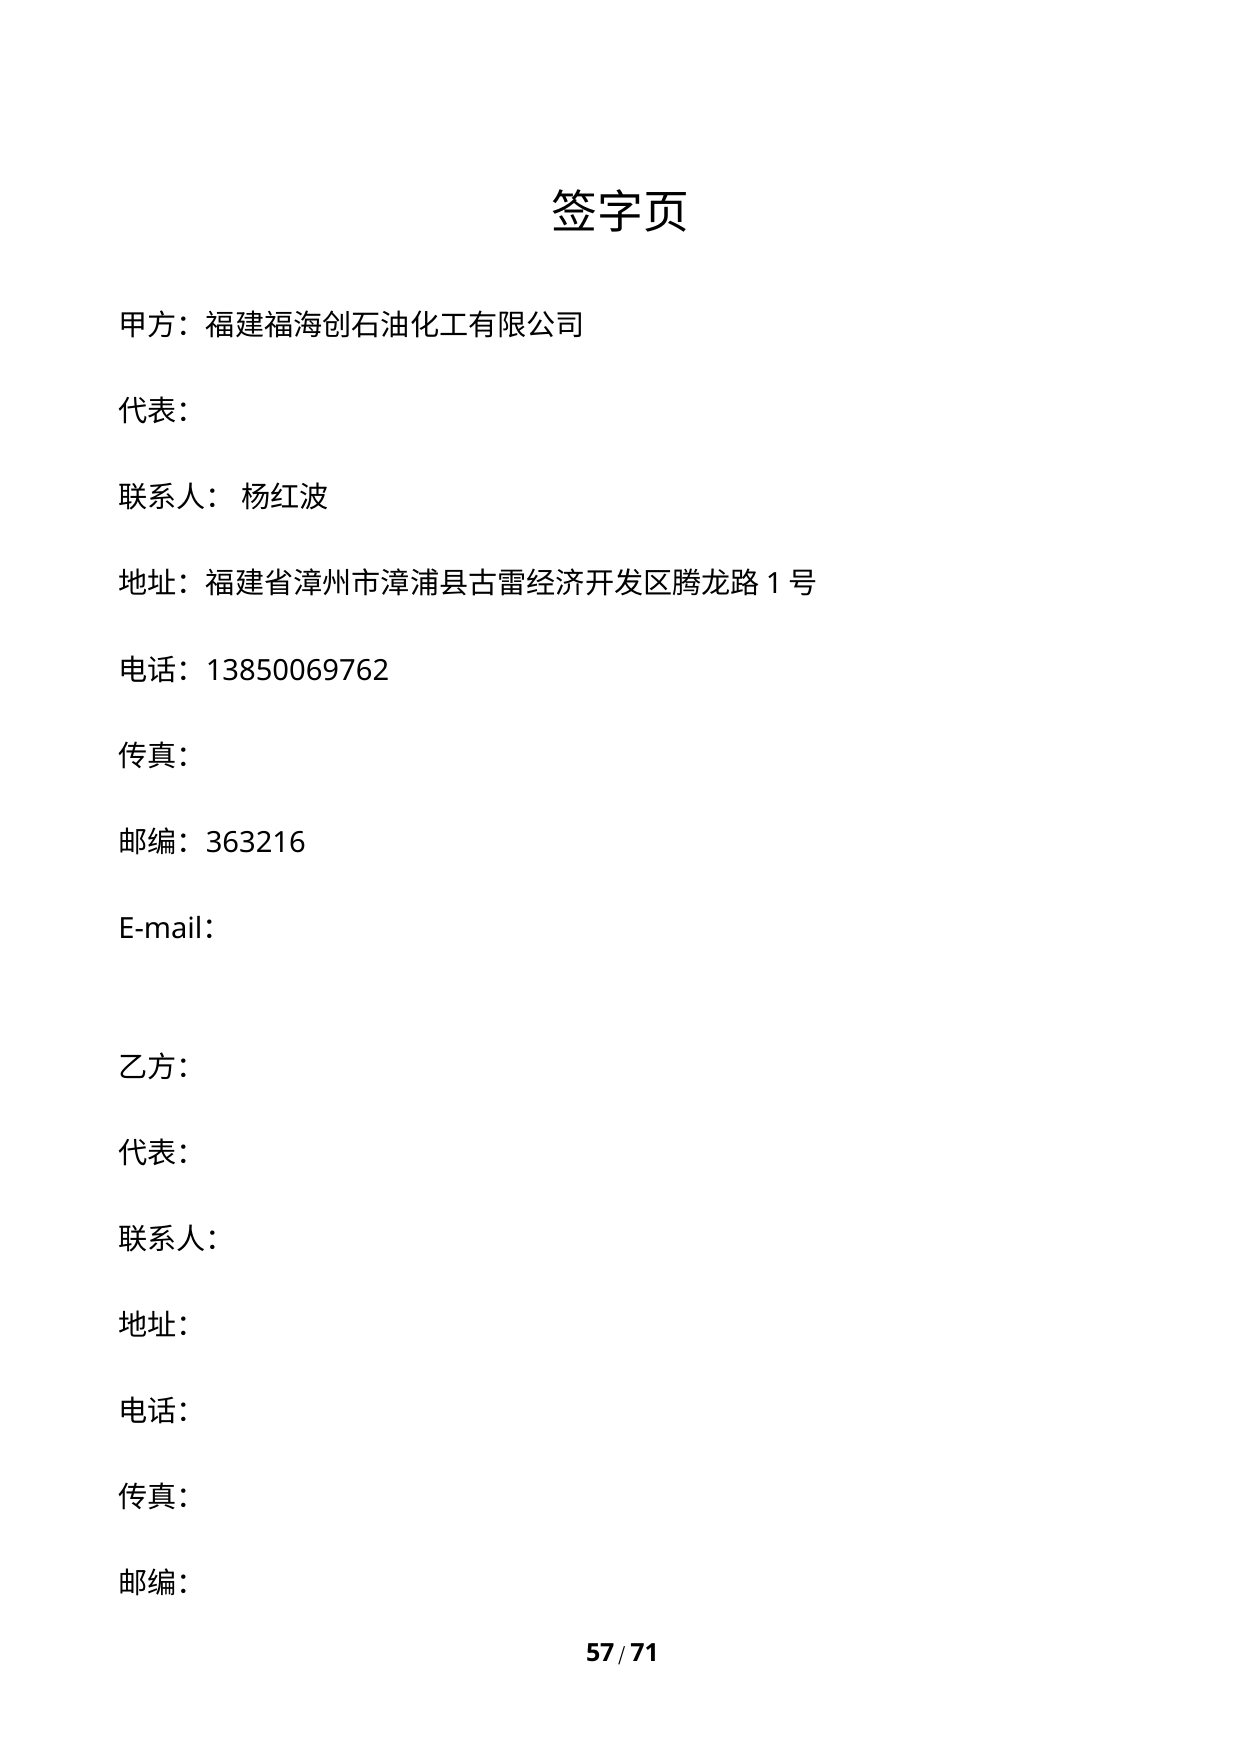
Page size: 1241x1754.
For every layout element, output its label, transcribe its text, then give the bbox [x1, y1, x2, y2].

text 签字页 [118, 160, 1122, 257]
text 电话：13850069762 [118, 635, 1122, 700]
text 乙方： [118, 1032, 1122, 1097]
text 电话： [118, 1376, 1122, 1441]
text 地址： [118, 1290, 1122, 1355]
text 代表： [118, 376, 1122, 441]
text 联系人： 杨红波 [118, 463, 1122, 528]
text 传真： [118, 721, 1122, 786]
text 邮编： [118, 1549, 1122, 1614]
text E-mail： [118, 893, 1122, 958]
text 地址：福建省漳州市漳浦县古雷经济开发区腾龙路1号 [118, 549, 1122, 614]
text 甲方：福建福海创石油化工有限公司 [118, 290, 1122, 355]
text 联系人： [118, 1204, 1122, 1269]
text 邮编：363216 [118, 807, 1122, 872]
text 代表： [118, 1118, 1122, 1183]
text 传真： [118, 1462, 1122, 1527]
